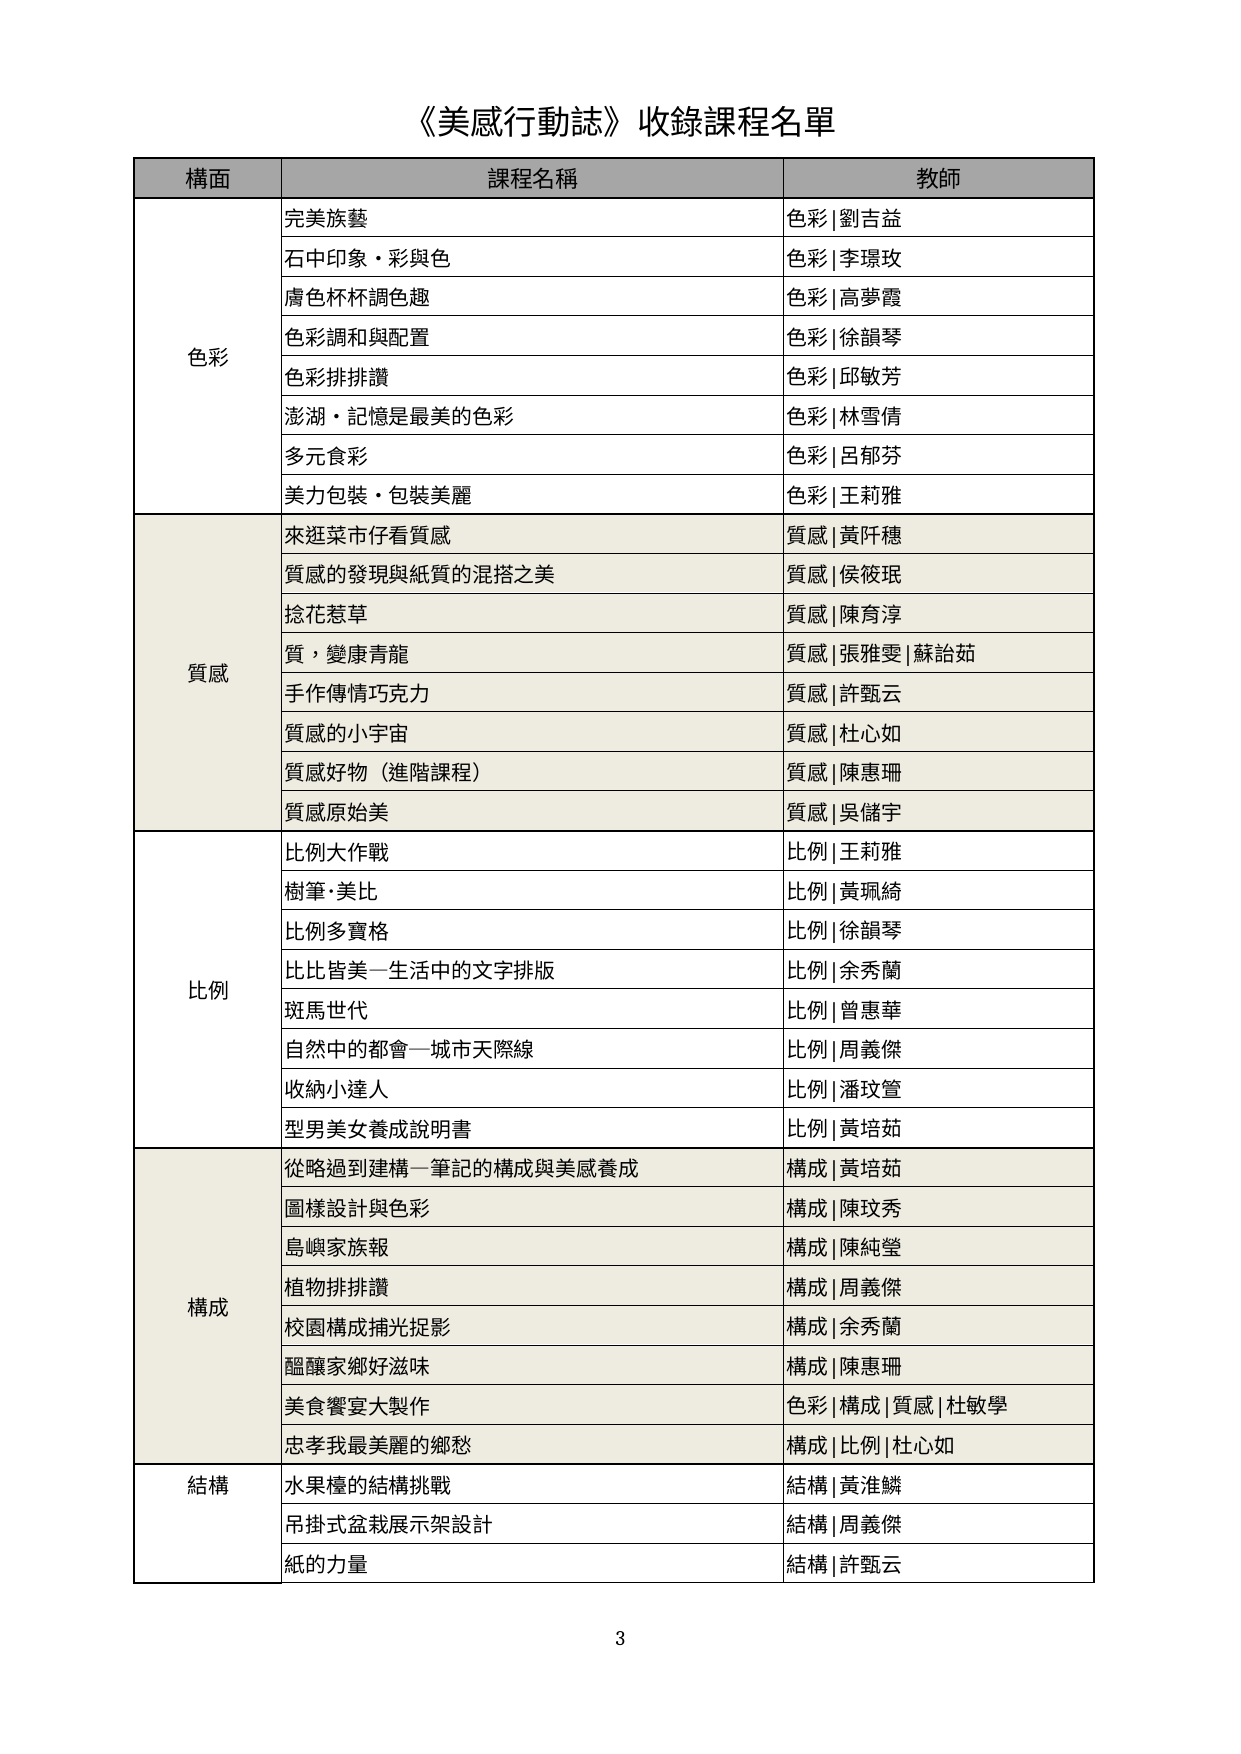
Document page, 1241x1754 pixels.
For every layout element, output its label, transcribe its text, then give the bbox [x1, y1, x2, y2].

table_cell 質感|張雅雯|蘇詒茹 [784, 633, 1093, 672]
table_cell 比例|黃珮綺 [784, 871, 1093, 909]
table_cell 質感原始美 [282, 791, 783, 830]
table_cell 質感|侯筱珉 [784, 554, 1093, 592]
table_cell 斑馬世代 [282, 989, 783, 1028]
table_cell 質感|杜心如 [784, 712, 1093, 751]
table_cell 澎湖‧記憶是最美的色彩 [282, 396, 783, 434]
table_cell 比例|周義傑 [784, 1029, 1093, 1067]
table_cell 質感|陳育淳 [784, 594, 1093, 632]
table_cell 多元食彩 [282, 435, 783, 474]
table_cell 構成|比例|杜心如 [784, 1425, 1093, 1463]
table_cell 質感|許甄云 [784, 673, 1093, 711]
table_cell 質感|吳儲宇 [784, 791, 1093, 830]
table_cell 比例多寶格 [282, 910, 783, 949]
table_cell 構成 [135, 1149, 281, 1463]
table_cell 結構|周義傑 [784, 1504, 1093, 1542]
table_cell 比例|王莉雅 [784, 832, 1093, 869]
table_cell 比例|余秀蘭 [784, 950, 1093, 988]
table_cell 圖樣設計與色彩 [282, 1187, 783, 1226]
table_cell 質感的發現與紙質的混搭之美 [282, 554, 783, 592]
table_cell 色彩排排讚 [282, 356, 783, 394]
table_cell 紙的力量 [282, 1544, 783, 1582]
table_cell 比比皆美—生活中的文字排版 [282, 950, 783, 988]
table_header 構面 [135, 159, 281, 197]
table_cell 比例|徐韻琴 [784, 910, 1093, 949]
table_cell 比例|潘玟箮 [784, 1069, 1093, 1107]
table_cell 質感 [135, 515, 281, 830]
table_cell 比例|曾惠華 [784, 989, 1093, 1028]
table_cell 構成|余秀蘭 [784, 1306, 1093, 1344]
table_cell 質，變康青龍 [282, 633, 783, 672]
table_cell 質感好物（進階課程） [282, 752, 783, 790]
table_cell 植物排排讚 [282, 1266, 783, 1305]
table_cell 忠孝我最美麗的鄉愁 [282, 1425, 783, 1463]
table_cell 結構 [135, 1465, 281, 1582]
table_cell 收納小達人 [282, 1069, 783, 1107]
table_cell 型男美女養成說明書 [282, 1108, 783, 1147]
table_cell 樹筆･美比 [282, 871, 783, 909]
table_cell 從略過到建構—筆記的構成與美感養成 [282, 1149, 783, 1186]
table_cell 色彩 [135, 199, 281, 513]
table_cell 膚色杯杯調色趣 [282, 277, 783, 315]
table_cell 色彩|構成|質感|杜敏學 [784, 1385, 1093, 1424]
table_cell 色彩|劉吉益 [784, 199, 1093, 236]
table_cell 色彩調和與配置 [282, 316, 783, 355]
table_header 課程名稱 [282, 159, 783, 197]
table_cell 校園構成捕光捉影 [282, 1306, 783, 1344]
table_cell 比例大作戰 [282, 832, 783, 869]
table_cell 來逛菜市仔看質感 [282, 515, 783, 553]
table_cell 構成|陳惠珊 [784, 1346, 1093, 1384]
table_cell 質感|黃阡穗 [784, 515, 1093, 553]
table_cell 色彩|徐韻琴 [784, 316, 1093, 355]
table_cell 質感|陳惠珊 [784, 752, 1093, 790]
table_cell 構成|周義傑 [784, 1266, 1093, 1305]
table_cell 色彩|李璟玫 [784, 237, 1093, 276]
table_cell 美力包裝‧包裝美麗 [282, 475, 783, 513]
table_cell 結構|黃淮鱗 [784, 1465, 1093, 1503]
table_cell 色彩|邱敏芳 [784, 356, 1093, 394]
table_cell 捻花惹草 [282, 594, 783, 632]
table_cell 構成|陳純瑩 [784, 1227, 1093, 1265]
table_cell 自然中的都會─城市天際線 [282, 1029, 783, 1067]
table_cell 色彩|高夢霞 [784, 277, 1093, 315]
table_cell 比例|黃培茹 [784, 1108, 1093, 1147]
table_cell 色彩|林雪倩 [784, 396, 1093, 434]
table_cell 手作傳情巧克力 [282, 673, 783, 711]
table_cell 吊掛式盆栽展示架設計 [282, 1504, 783, 1542]
table_cell 美食饗宴大製作 [282, 1385, 783, 1424]
table_cell 色彩|王莉雅 [784, 475, 1093, 513]
table_cell 島嶼家族報 [282, 1227, 783, 1265]
table_cell 構成|陳玟秀 [784, 1187, 1093, 1226]
table_header 教師 [784, 159, 1093, 197]
table_cell 石中印象•彩與色 [282, 237, 783, 276]
table_cell 結構|許甄云 [784, 1544, 1093, 1582]
text 《美感行動誌》收錄課程名單 [75, 82, 1165, 157]
table_cell 完美族藝 [282, 199, 783, 236]
table_cell 水果檯的結構挑戰 [282, 1465, 783, 1503]
table_cell 色彩|呂郁芬 [784, 435, 1093, 474]
table_cell 比例 [135, 832, 281, 1147]
table_cell 構成|黃培茹 [784, 1149, 1093, 1186]
table_cell 醞釀家鄉好滋味 [282, 1346, 783, 1384]
table_cell 質感的小宇宙 [282, 712, 783, 751]
